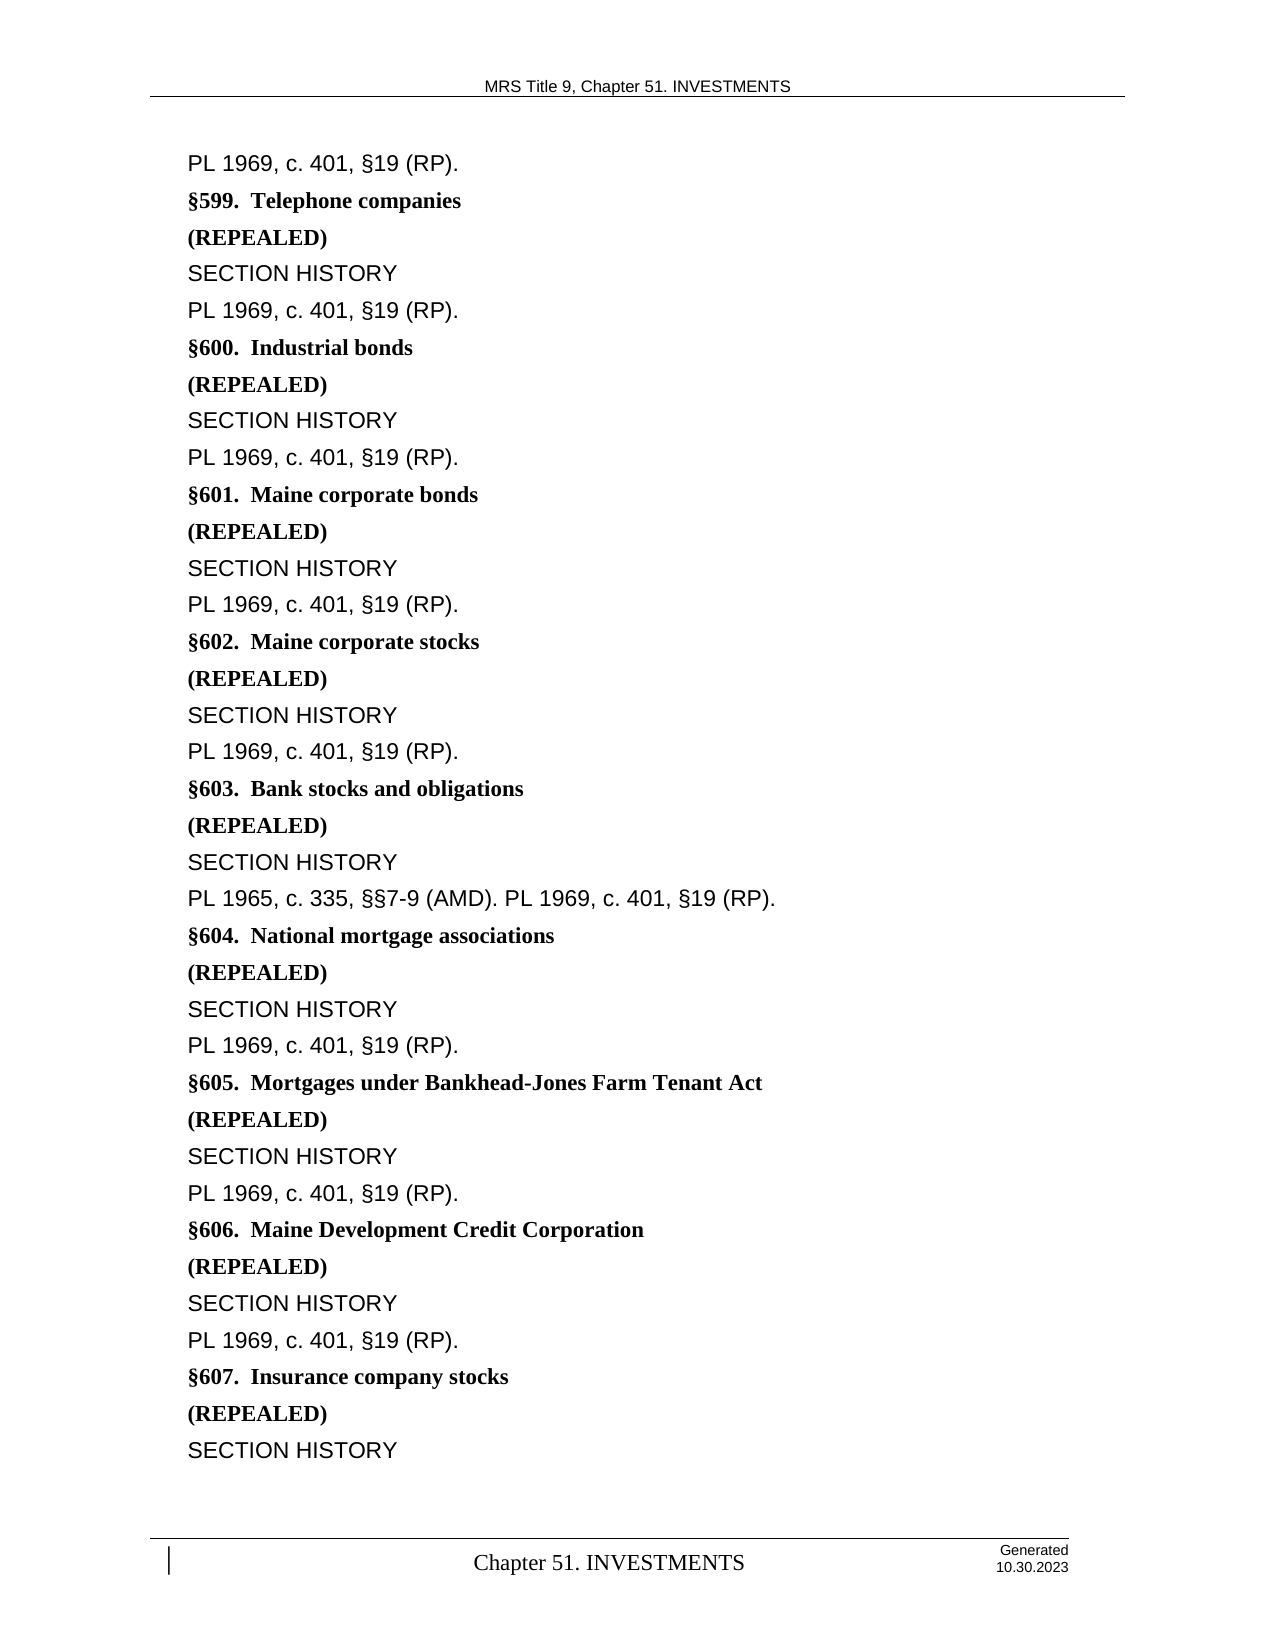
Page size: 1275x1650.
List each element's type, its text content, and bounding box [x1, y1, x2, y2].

text SECTION HISTORY [187, 1143, 1125, 1169]
text PL 1969, c. 401, §19 (RP). [187, 591, 1125, 618]
text (REPEALED) [187, 1400, 1125, 1427]
text §605. Mortgages under Bankhead-Jones Farm Tenant Act [187, 1069, 1125, 1096]
text PL 1969, c. 401, §19 (RP). [187, 738, 1125, 765]
text §604. National mortgage associations [187, 922, 1125, 948]
text (REPEALED) [187, 1253, 1125, 1279]
text (REPEALED) [187, 812, 1125, 838]
text PL 1965, c. 335, §§7-9 (AMD). PL 1969, c. 401, §19 (RP). [187, 885, 1125, 912]
text SECTION HISTORY [187, 1290, 1125, 1316]
text SECTION HISTORY [187, 849, 1125, 875]
text §599. Telephone companies [187, 187, 1125, 213]
text PL 1969, c. 401, §19 (RP). [187, 150, 1125, 176]
text PL 1969, c. 401, §19 (RP). [187, 1327, 1125, 1353]
text PL 1969, c. 401, §19 (RP). [187, 297, 1125, 323]
text §606. Maine Development Credit Corporation [187, 1216, 1125, 1243]
text SECTION HISTORY [187, 260, 1125, 287]
text PL 1969, c. 401, §19 (RP). [187, 444, 1125, 471]
text (REPEALED) [187, 1106, 1125, 1132]
text SECTION HISTORY [187, 996, 1125, 1022]
text (REPEALED) [187, 959, 1125, 985]
text §600. Industrial bonds [187, 334, 1125, 360]
text (REPEALED) [187, 371, 1125, 397]
text SECTION HISTORY [187, 554, 1125, 581]
text (REPEALED) [187, 665, 1125, 691]
text §607. Insurance company stocks [187, 1363, 1125, 1390]
text PL 1969, c. 401, §19 (RP). [187, 1179, 1125, 1206]
text §602. Maine corporate stocks [187, 628, 1125, 654]
text SECTION HISTORY [187, 1437, 1125, 1463]
text (REPEALED) [187, 518, 1125, 544]
text §603. Bank stocks and obligations [187, 775, 1125, 801]
text SECTION HISTORY [187, 702, 1125, 728]
text §601. Maine corporate bonds [187, 481, 1125, 507]
text PL 1969, c. 401, §19 (RP). [187, 1032, 1125, 1059]
text SECTION HISTORY [187, 407, 1125, 434]
text (REPEALED) [187, 223, 1125, 250]
